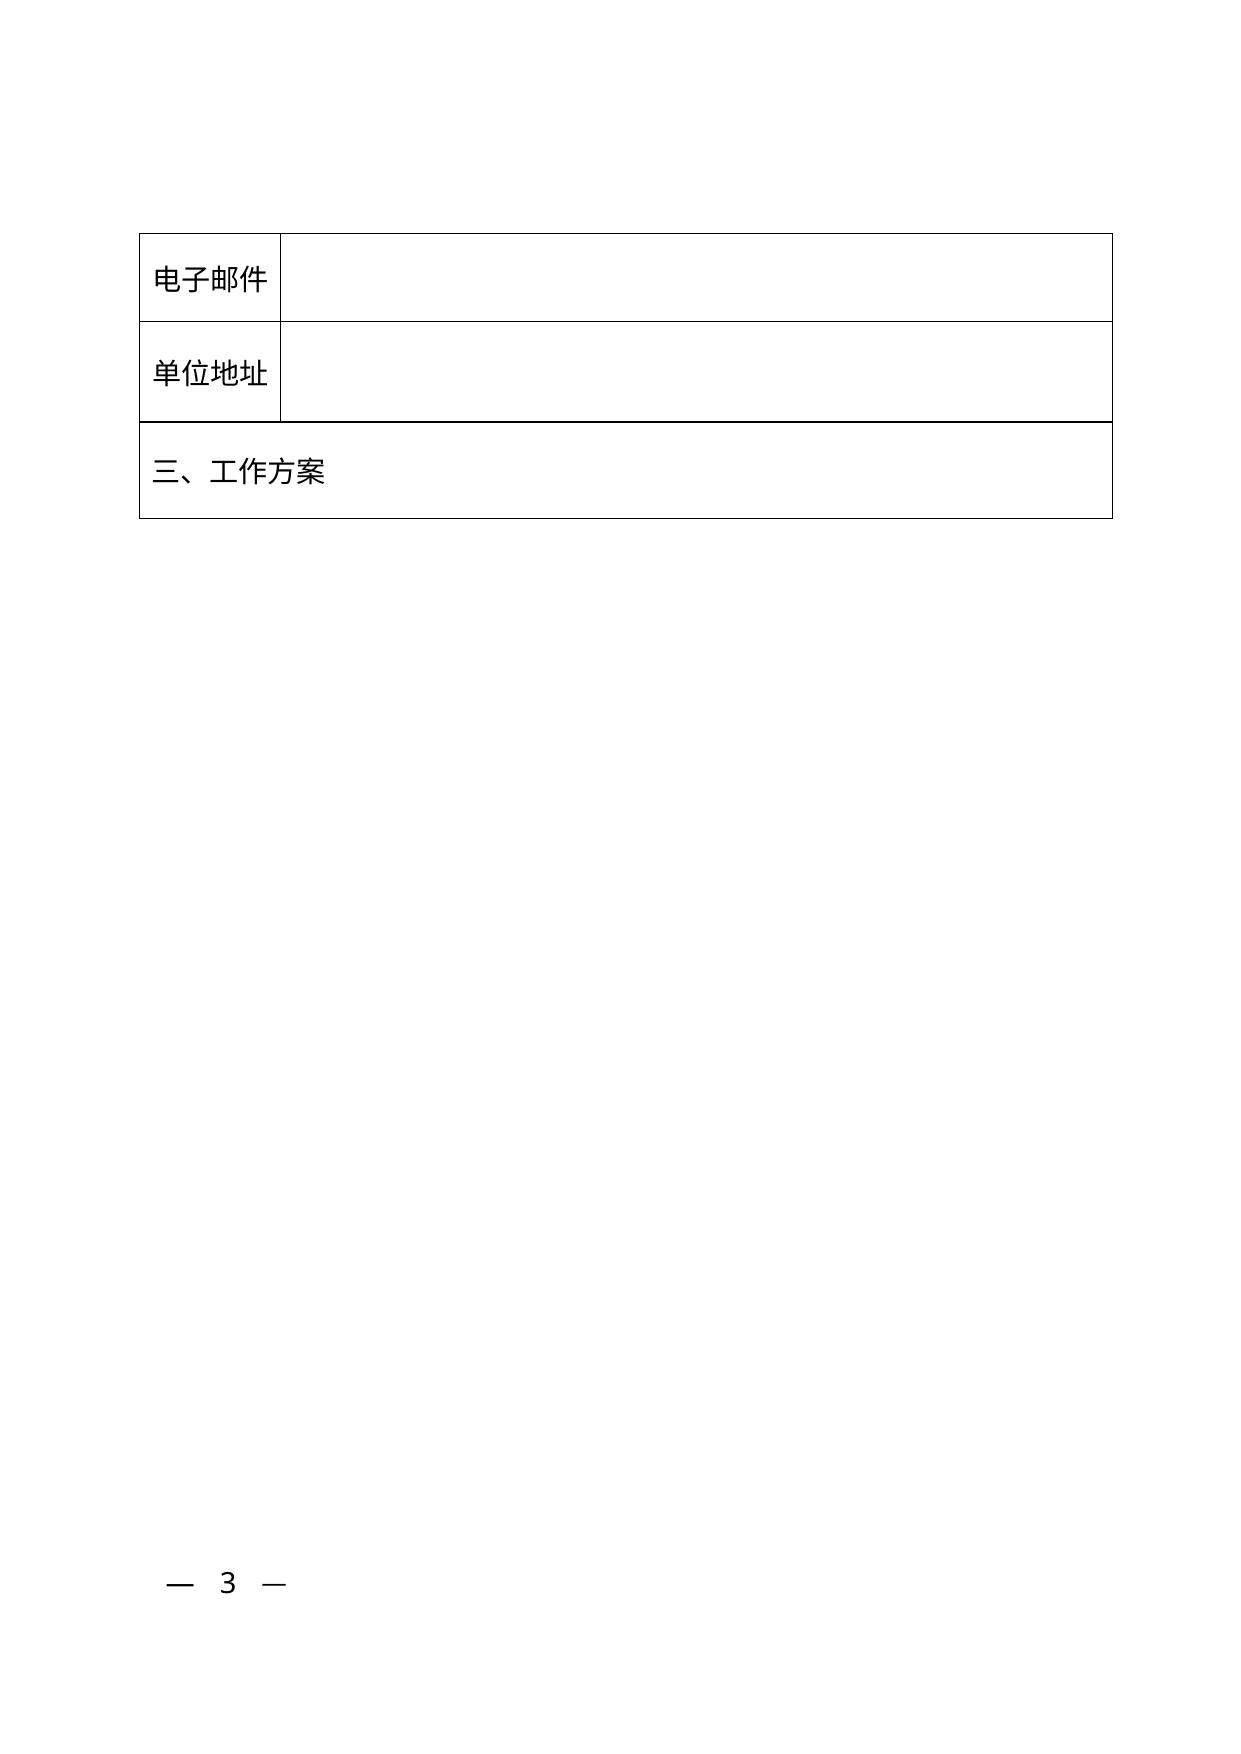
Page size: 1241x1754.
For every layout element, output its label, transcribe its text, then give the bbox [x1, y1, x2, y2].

table_cell [281, 322, 1112, 421]
table_cell 单位地址 [140, 322, 280, 421]
table_cell 三、工作方案 [140, 423, 1112, 518]
table_cell [281, 234, 1112, 321]
table_cell 电子邮件 [140, 234, 280, 321]
